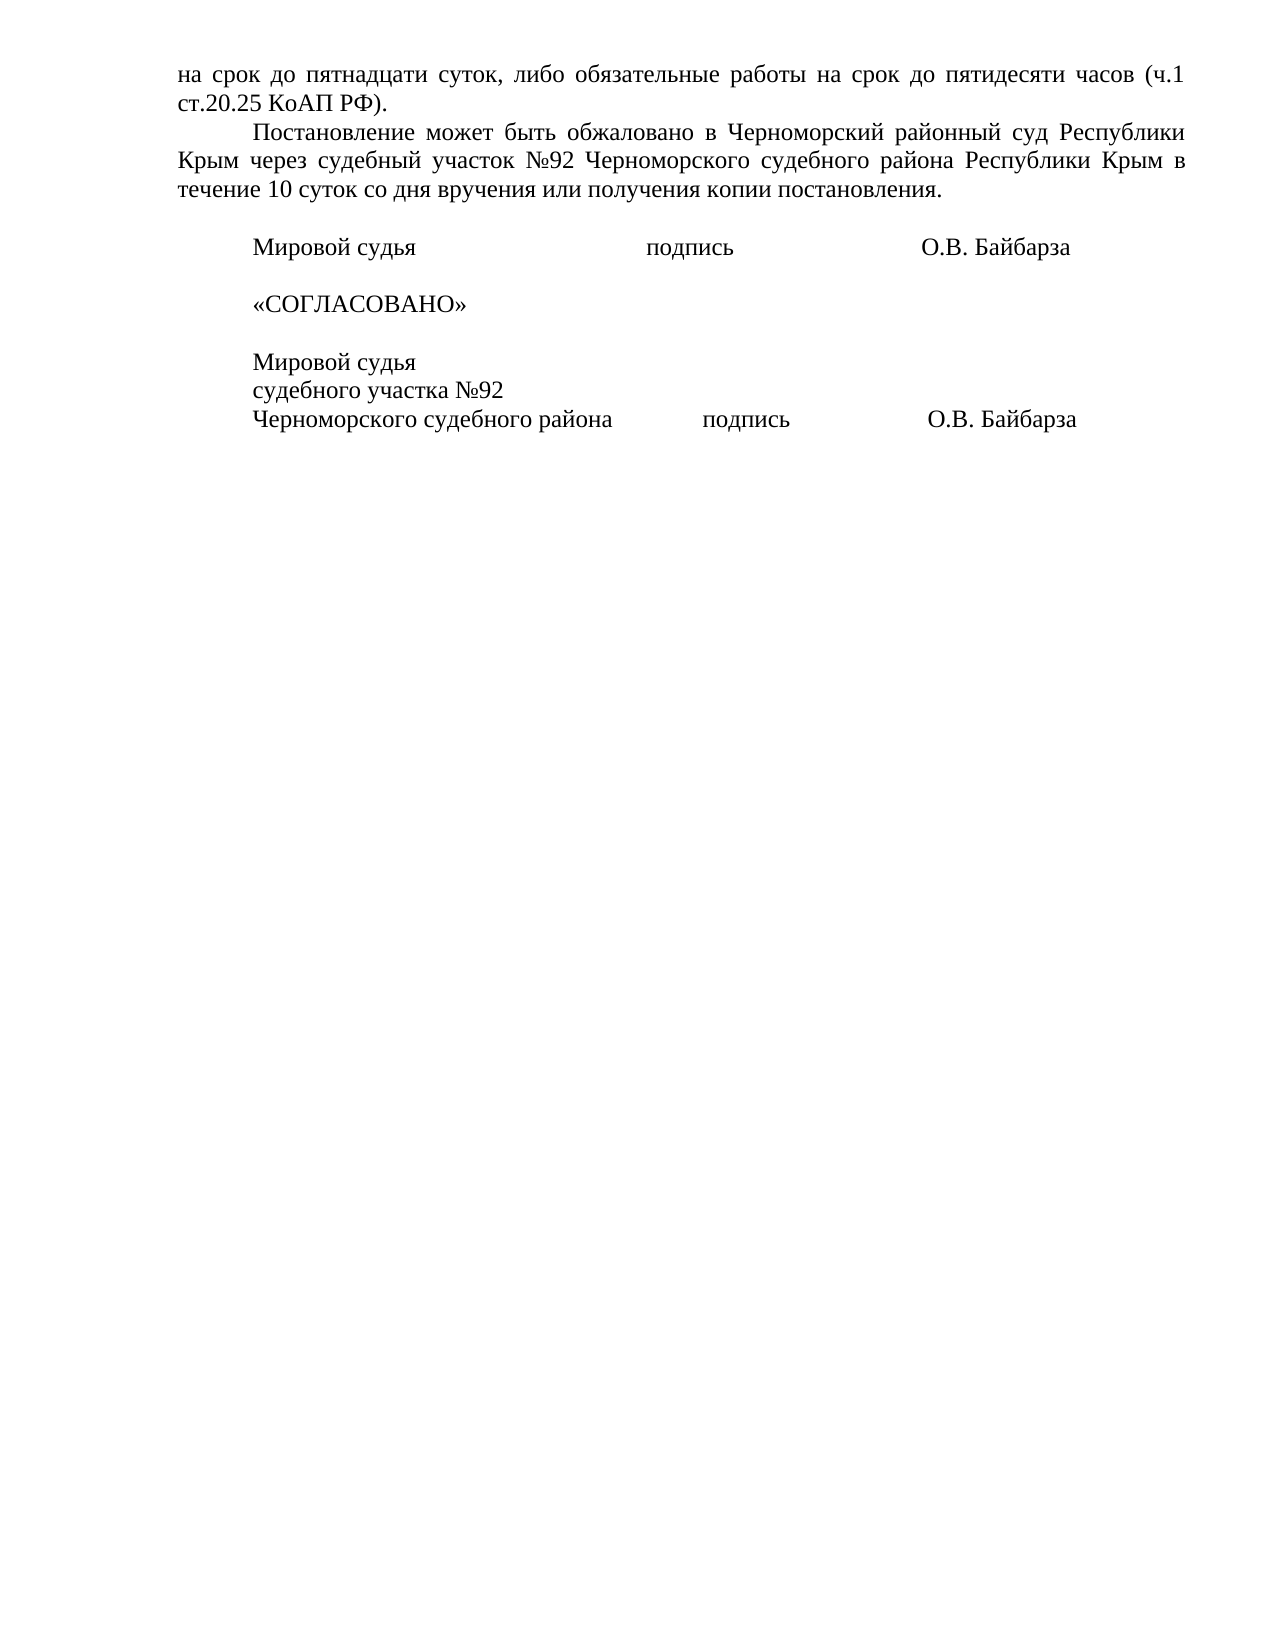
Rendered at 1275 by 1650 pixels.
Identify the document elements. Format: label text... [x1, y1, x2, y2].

text «СОГЛАСОВАНО» [177, 289, 1186, 318]
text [177, 59, 1186, 117]
text Черноморского судебного района подпись О.В. Байбарза [177, 404, 1186, 433]
text Мировой судья [177, 347, 1186, 375]
text судебного участка №92 [177, 375, 1186, 404]
text Постановление может быть обжаловано в Черноморский районный суд Республики Крым через судебный участок №92 Черноморского судебного района Республики Крым в течение 10 суток со дня вручения или получения копии постановления. [177, 117, 1186, 203]
text Мировой судья подпись О.В. Байбарза [177, 232, 1186, 260]
